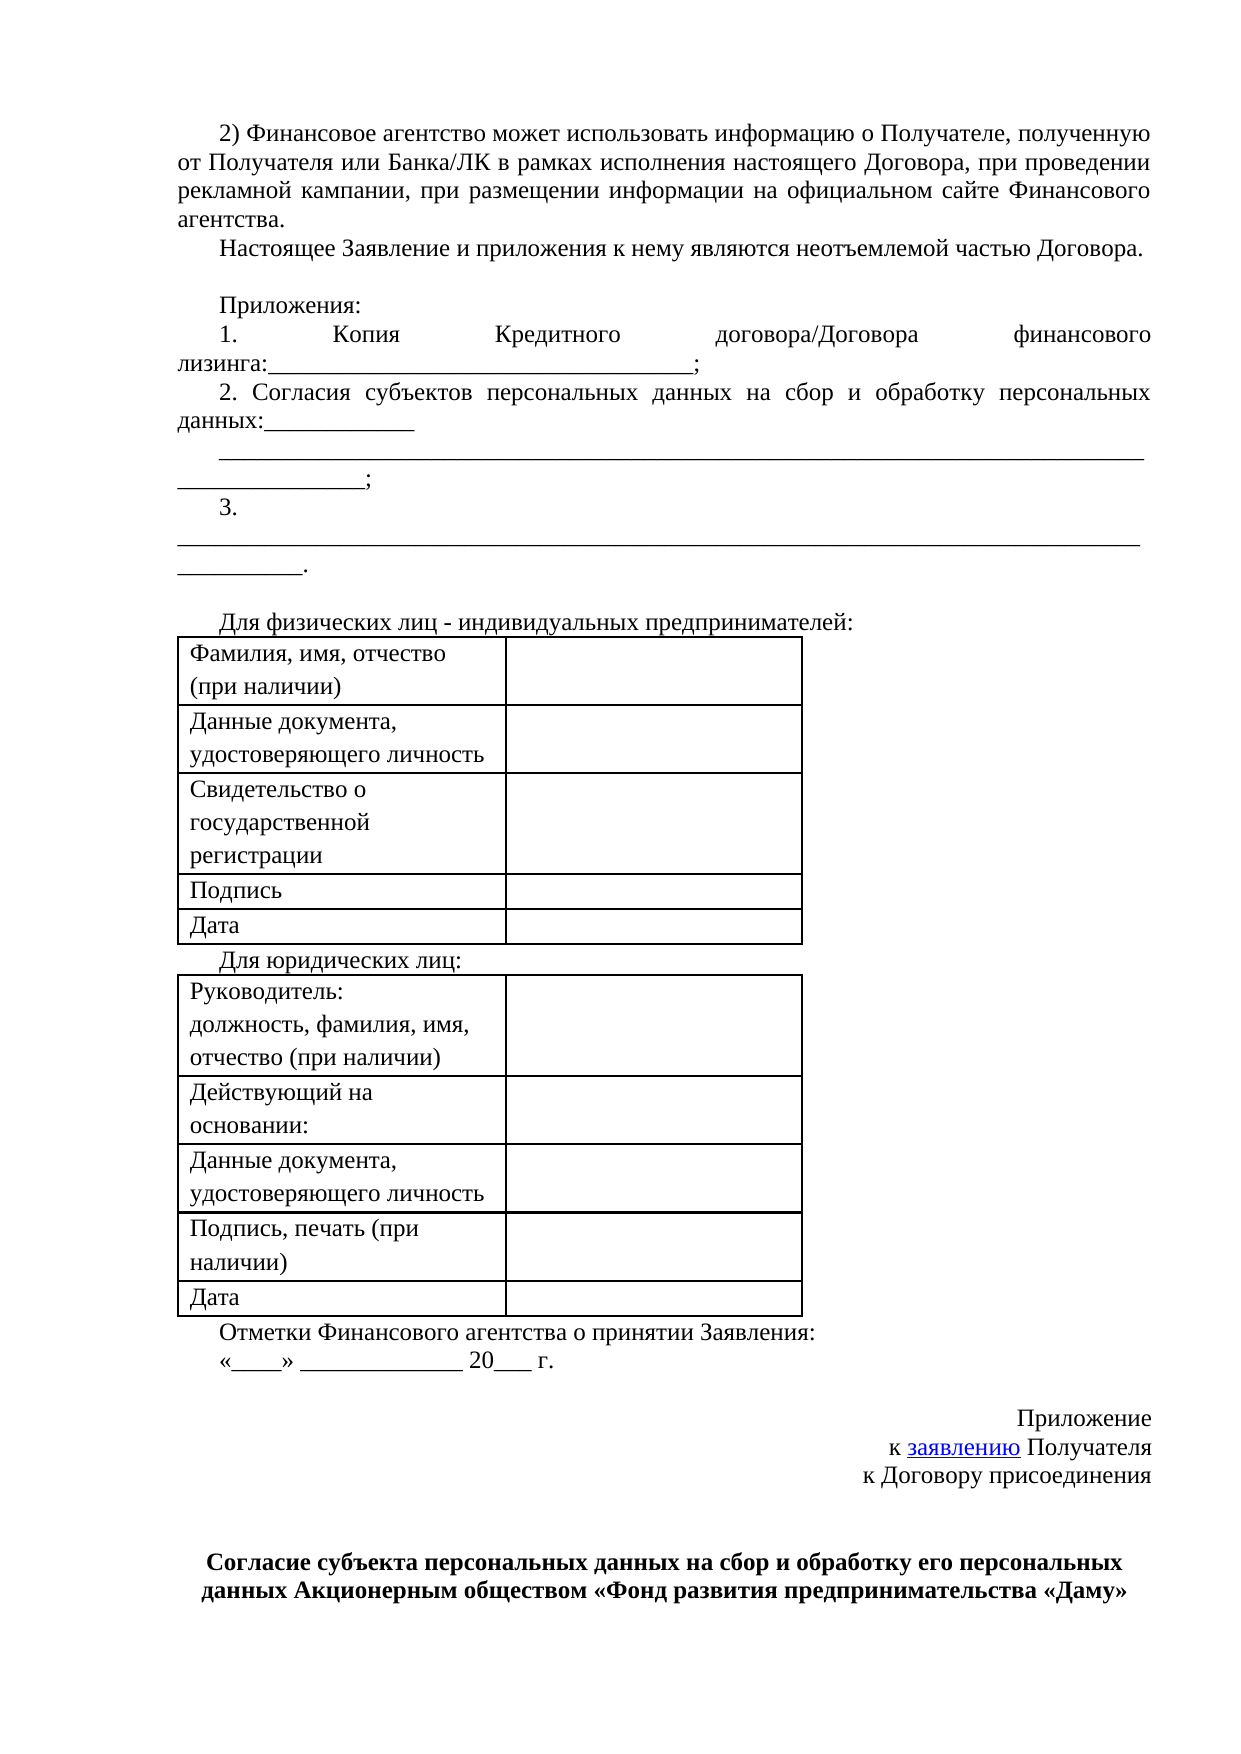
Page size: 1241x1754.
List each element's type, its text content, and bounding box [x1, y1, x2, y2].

table_header Руководитель: должность, фамилия, имя, отчество (при наличии) [179, 976, 505, 1075]
text Настоящее Заявление и приложения к нему являются неотъемлемой частью Договора. [177, 233, 1152, 262]
table_cell [507, 1214, 801, 1279]
text к заявлению Получателя [177, 1432, 1152, 1461]
table_header [507, 976, 801, 1075]
text к Договору присоединения [177, 1461, 1152, 1489]
table_header Фамилия, имя, отчество (при наличии) [179, 638, 505, 704]
table_cell [507, 1145, 801, 1211]
text 2) Финансовое агентство может использовать информацию о Получателе, полученную от Получателя или Банка/ЛК в рамках исполнения настоящего Договора, при проведении рекламной кампании, при размещении информации на официальном сайте Финансового агентства. [177, 118, 1152, 233]
text Для юридических лиц: [177, 945, 1152, 974]
table_cell [507, 1077, 801, 1143]
table_cell [507, 706, 801, 772]
text «____» _____________ 20___ г. [177, 1346, 1152, 1374]
text 3. _______________________________________________________________________________________. [177, 492, 1152, 578]
text Отметки Финансового агентства о принятии Заявления: [177, 1317, 1152, 1346]
text 2. Согласия субъектов персональных данных на сбор и обработку персональных данных:____________ [177, 377, 1152, 434]
table_cell [507, 875, 801, 908]
table_cell [507, 1282, 801, 1315]
table_header [507, 638, 801, 704]
table_cell Данные документа, удостоверяющего личность [179, 1145, 505, 1211]
table_cell Свидетельство о государственной регистрации [179, 774, 505, 873]
table_cell Данные документа, удостоверяющего личность [179, 706, 505, 772]
text Для физических лиц - индивидуальных предпринимателей: [177, 607, 1152, 636]
table_cell [507, 910, 801, 943]
text Приложения: [177, 291, 1152, 319]
table_cell Действующий на основании: [179, 1077, 505, 1143]
table_cell [507, 774, 801, 873]
text Согласие субъекта персональных данных на сбор и обработку его персональных данных Акционерным обществом «Фонд развития предпринимательства «Даму» [177, 1547, 1152, 1604]
table_cell Подпись [179, 875, 505, 908]
text _________________________________________________________________________________________; [177, 434, 1152, 492]
table_cell Дата [179, 1282, 505, 1315]
text Приложение [177, 1403, 1152, 1432]
text 1. Копия Кредитного договора/Договора финансового лизинга:__________________________________; [177, 319, 1152, 377]
table_cell Дата [179, 910, 505, 943]
table_cell Подпись, печать (при наличии) [179, 1214, 505, 1279]
